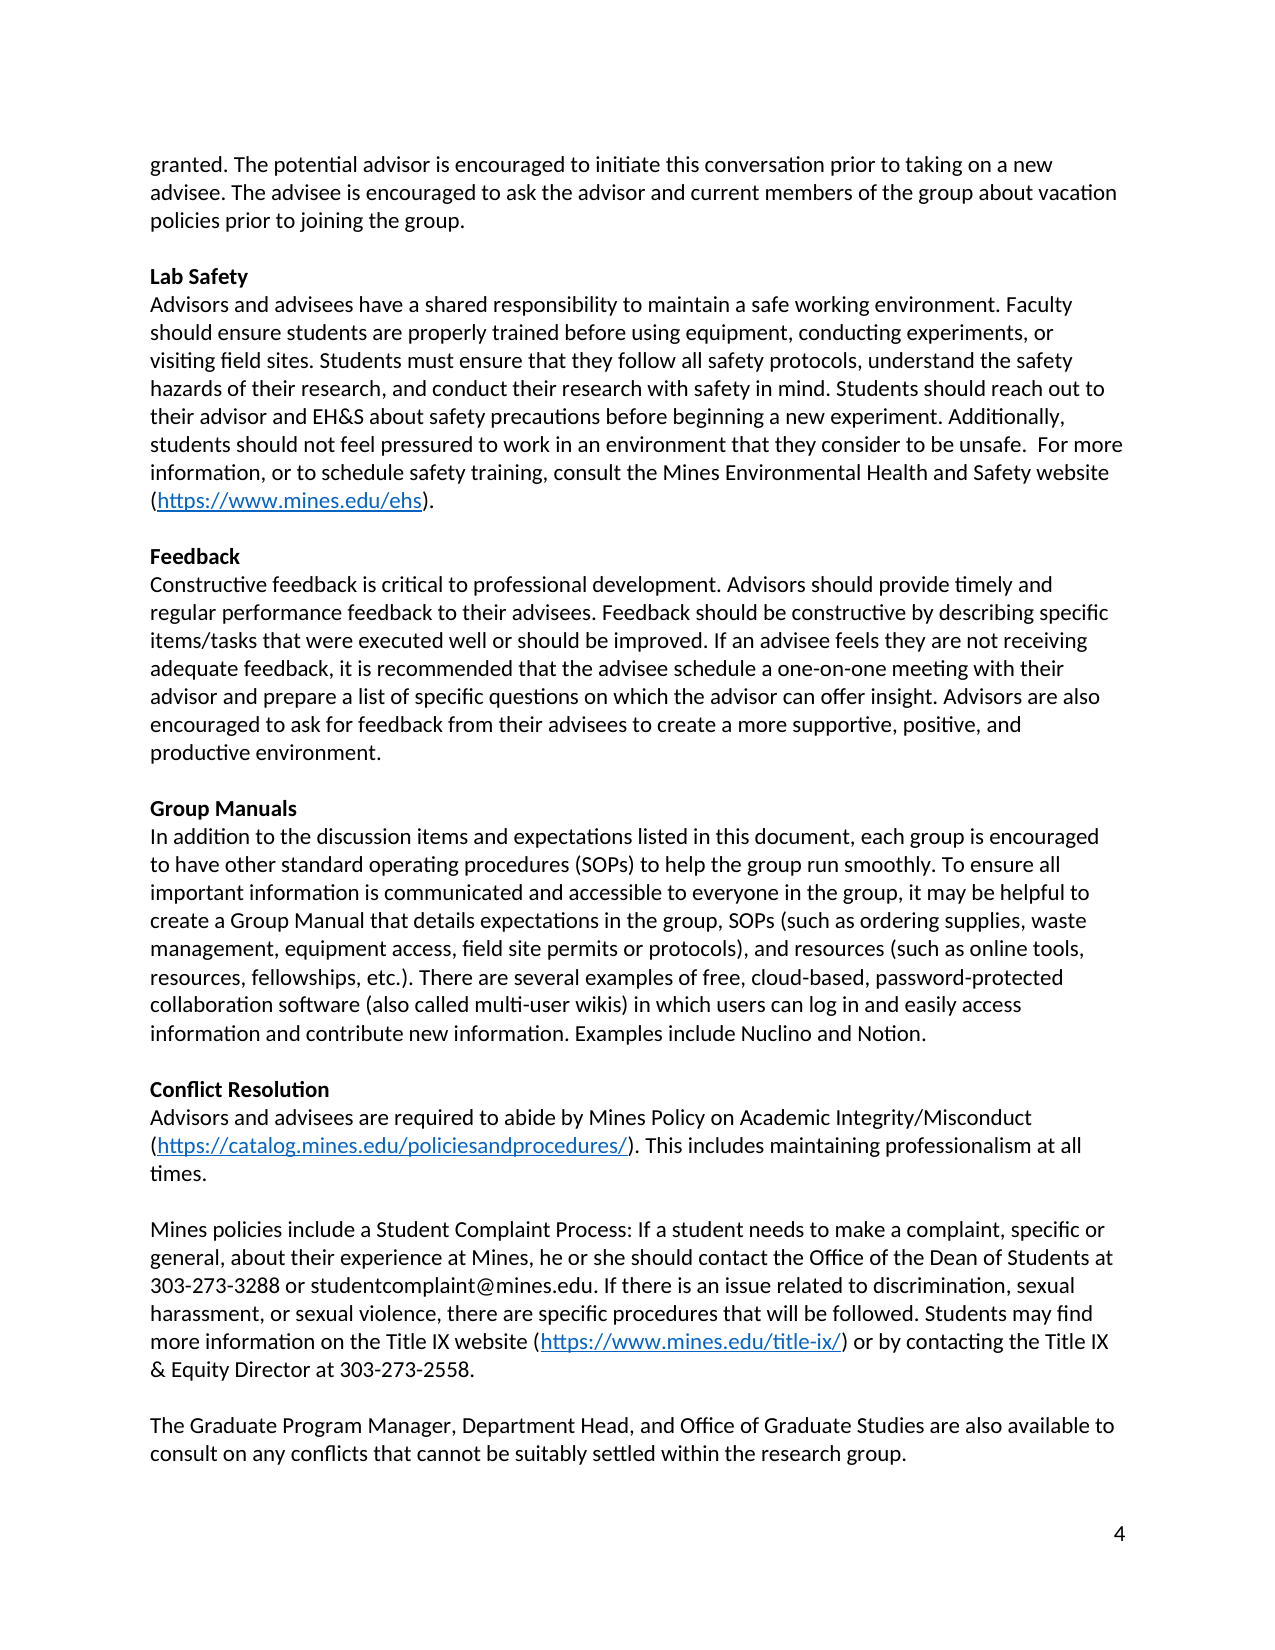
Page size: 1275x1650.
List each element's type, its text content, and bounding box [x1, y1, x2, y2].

text Group Manuals [150, 794, 1125, 822]
text Constructive feedback is critical to professional development. Advisors should provide timely and regular performance feedback to their advisees. Feedback should be constructive by describing specific items/tasks that were executed well or should be improved. If an advisee feels they are not receiving adequate feedback, it is recommended that the advisee schedule a one-on-one meeting with their advisor and prepare a list of specific questions on which the advisor can offer insight. Advisors are also encouraged to ask for feedback from their advisees to create a more supportive, positive, and productive environment. [150, 570, 1125, 766]
text The Graduate Program Manager, Department Head, and Office of Graduate Studies are also available to consult on any conflicts that cannot be suitably settled within the research group. [150, 1411, 1125, 1467]
text Conflict Resolution [150, 1075, 1125, 1103]
text Advisors and advisees have a shared responsibility to maintain a safe working environment. Faculty should ensure students are properly trained before using equipment, conducting experiments, or visiting field sites. Students must ensure that they follow all safety protocols, understand the safety hazards of their research, and conduct their research with safety in mind. Students should reach out to their advisor and EH&S about safety precautions before beginning a new experiment. Additionally, students should not feel pressured to work in an environment that they consider to be unsafe. For more information, or to schedule safety training, consult the Mines Environmental Health and Safety website (https://www.mines.edu/ehs). [150, 290, 1125, 514]
text (https://catalog.mines.edu/policiesandprocedures/). This includes maintaining professionalism at all times. [150, 1131, 1125, 1187]
text Mines policies include a Student Complaint Process: If a student needs to make a complaint, specific or general, about their experience at Mines, he or she should contact the Office of the Dean of Students at 303-273-3288 or studentcomplaint@mines.edu. If there is an issue related to discrimination, sexual harassment, or sexual violence, there are specific procedures that will be followed. Students may find more information on the Title IX website (https://www.mines.edu/title-ix/) or by contacting the Title IX & Equity Director at 303-273-2558. [150, 1215, 1125, 1383]
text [150, 150, 1125, 234]
text Feedback [150, 542, 1125, 570]
text Lab Safety [150, 262, 1125, 290]
text In addition to the discussion items and expectations listed in this document, each group is encouraged to have other standard operating procedures (SOPs) to help the group run smoothly. To ensure all important information is communicated and accessible to everyone in the group, it may be helpful to create a Group Manual that details expectations in the group, SOPs (such as ordering supplies, waste management, equipment access, field site permits or protocols), and resources (such as online tools, resources, fellowships, etc.). There are several examples of free, cloud-based, password-protected collaboration software (also called multi-user wikis) in which users can log in and easily access information and contribute new information. Examples include Nuclino and Notion. [150, 822, 1125, 1047]
text Advisors and advisees are required to abide by Mines Policy on Academic Integrity/Misconduct [150, 1103, 1125, 1131]
